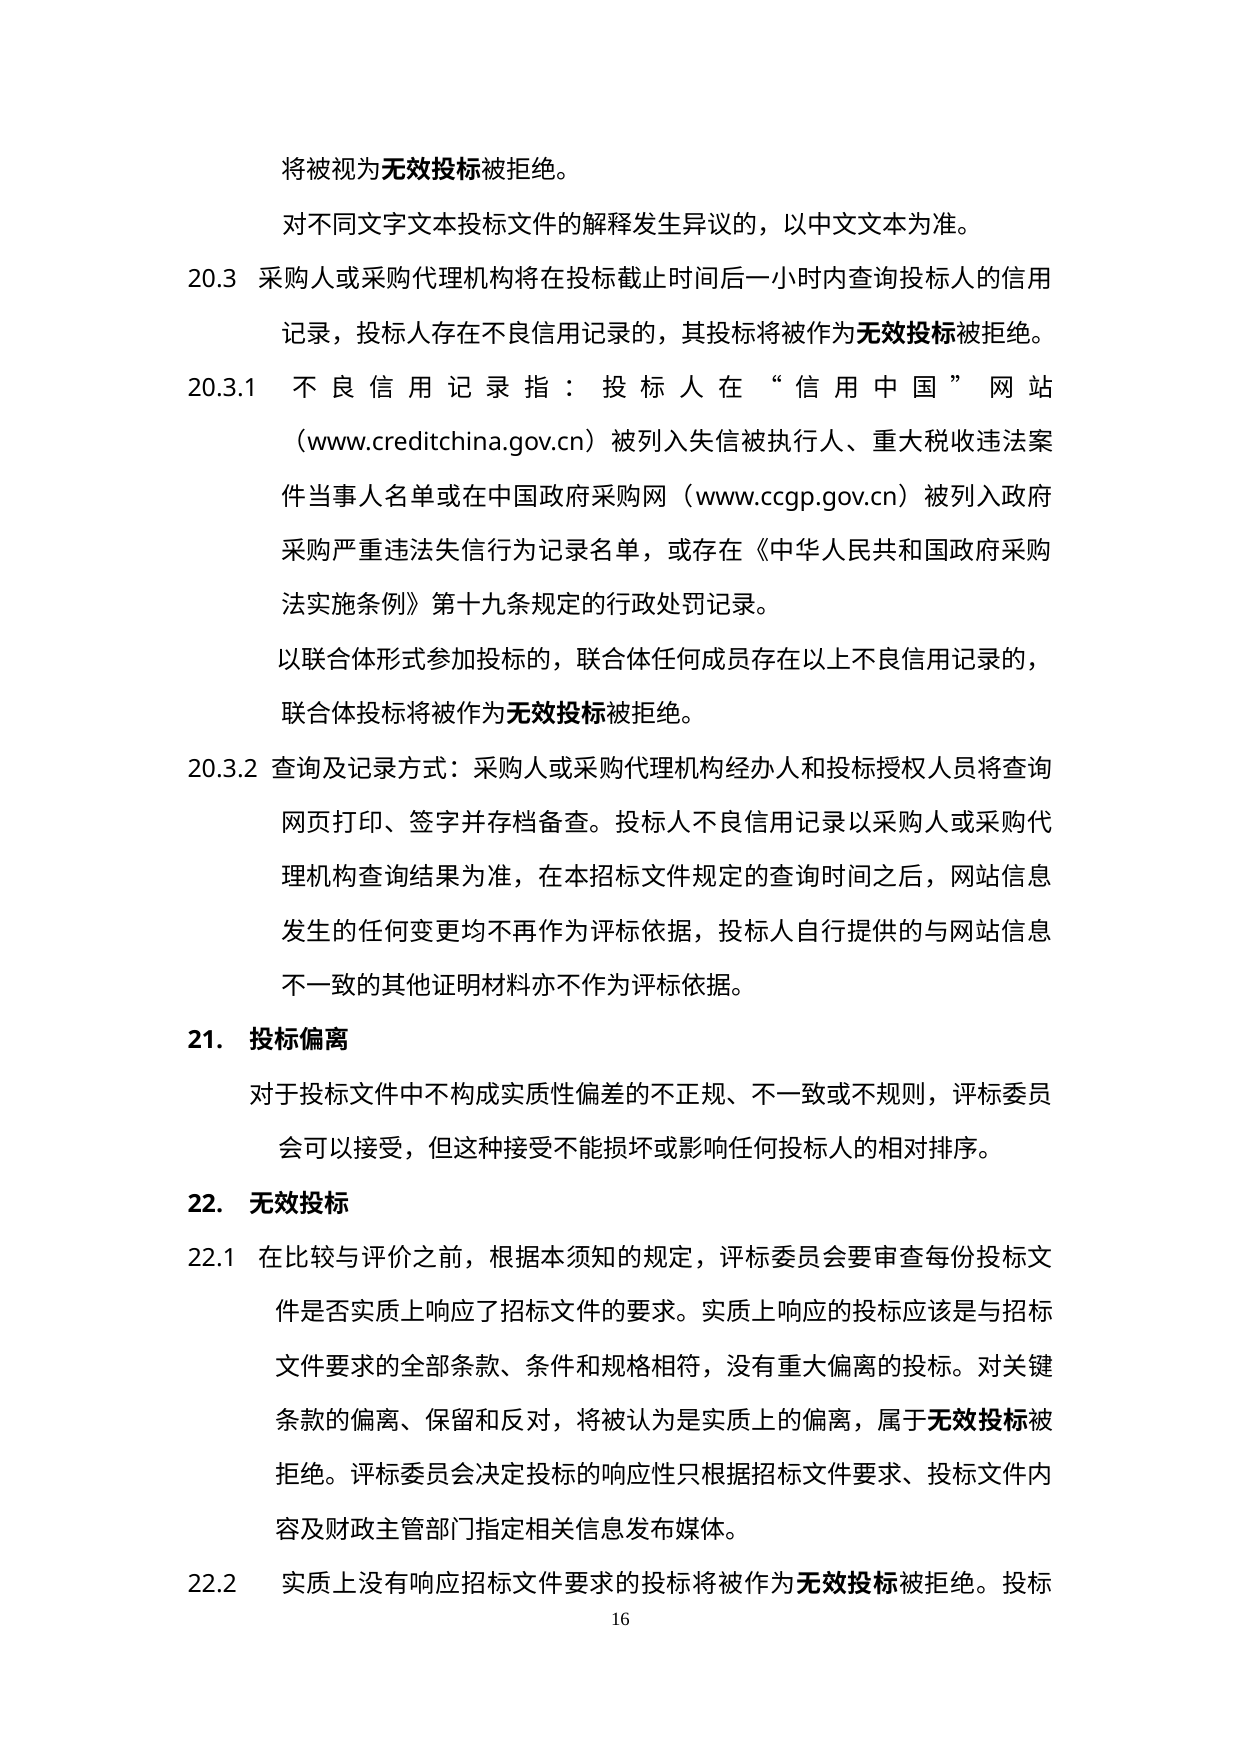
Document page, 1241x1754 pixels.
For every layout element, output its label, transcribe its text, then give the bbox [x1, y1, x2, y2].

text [187, 150, 1053, 186]
text 22.1 在比较与评价之前，根据本须知的规定，评标委员会要审查每份投标文件是否实质上响应了招标文件的要求。实质上响应的投标应该是与招标文件要求的全部条款、条件和规格相符，没有重大偏离的投标。对关键条款的偏离、保留和反对，将被认为是实质上的偏离，属于无效投标被拒绝。评标委员会决定投标的响应性只根据招标文件要求、投标文件内容及财政主管部门指定相关信息发布媒体。 [187, 1237, 1053, 1546]
text 20.3.1 不良信用记录指：投标人在“信用中国”网站（www.creditchina.gov.cn）被列入失信被执行人、重大税收违法案件当事人名单或在中国政府采购网（www.ccgp.gov.cn）被列入政府采购严重违法失信行为记录名单，或存在《中华人民共和国政府采购法实施条例》第十九条规定的行政处罚记录。 [187, 367, 1053, 621]
text 对不同文字文本投标文件的解释发生异议的，以中文文本为准。 [264, 204, 1053, 241]
subtitle 22. 无效投标 [187, 1183, 1053, 1219]
text 以联合体形式参加投标的，联合体任何成员存在以上不良信用记录的，联合体投标将被作为无效投标被拒绝。 [276, 639, 1053, 730]
text 对于投标文件中不构成实质性偏差的不正规、不一致或不规则，评标委员会可以接受，但这种接受不能损坏或影响任何投标人的相对排序。 [209, 1074, 1053, 1165]
text 20.3.2 查询及记录方式：采购人或采购代理机构经办人和投标授权人员将查询网页打印、签字并存档备查。投标人不良信用记录以采购人或采购代理机构查询结果为准，在本招标文件规定的查询时间之后，网站信息发生的任何变更均不再作为评标依据，投标人自行提供的与网站信息不一致的其他证明材料亦不作为评标依据。 [187, 748, 1053, 1002]
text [187, 1564, 1053, 1600]
text 20.3 采购人或采购代理机构将在投标截止时间后一小时内查询投标人的信用记录，投标人存在不良信用记录的，其投标将被作为无效投标被拒绝。 [187, 259, 1053, 349]
subtitle 21. 投标偏离 [187, 1020, 1053, 1056]
